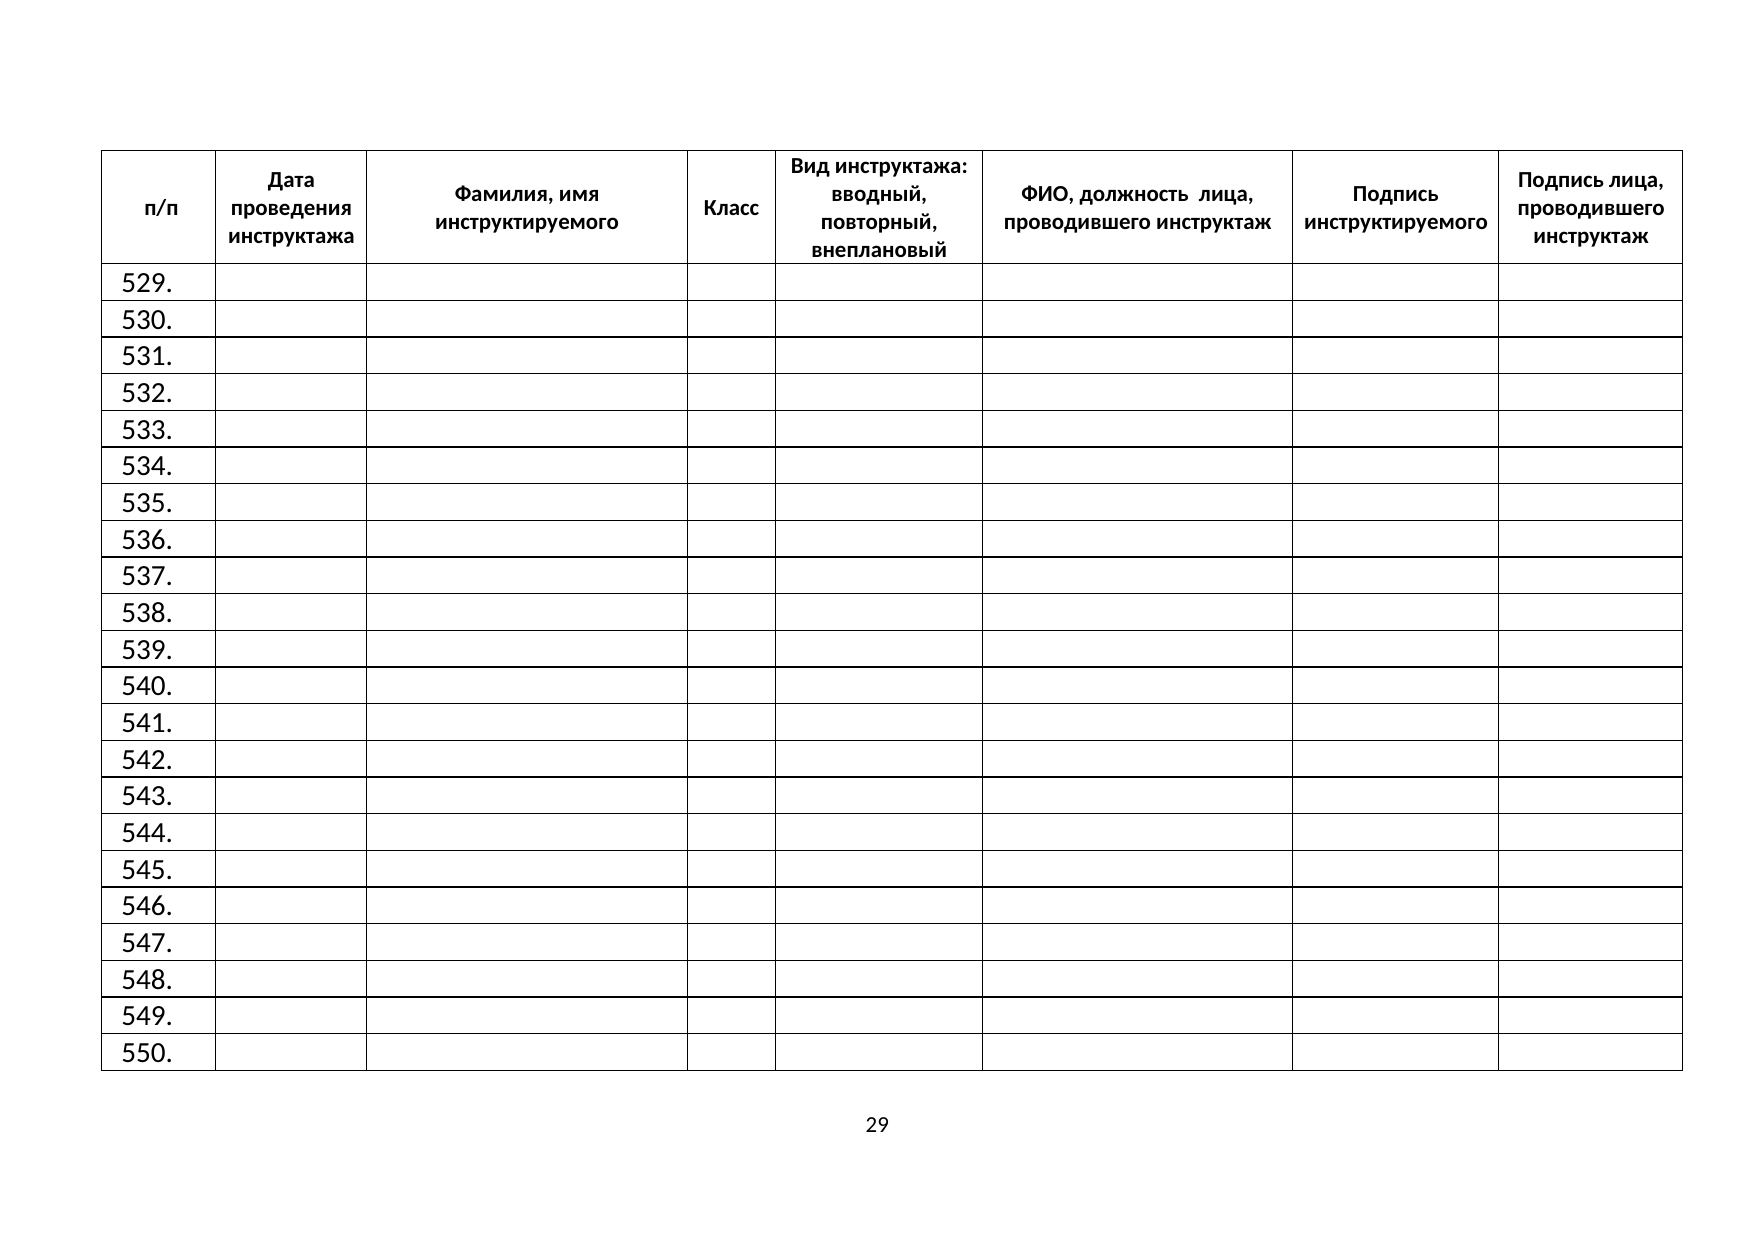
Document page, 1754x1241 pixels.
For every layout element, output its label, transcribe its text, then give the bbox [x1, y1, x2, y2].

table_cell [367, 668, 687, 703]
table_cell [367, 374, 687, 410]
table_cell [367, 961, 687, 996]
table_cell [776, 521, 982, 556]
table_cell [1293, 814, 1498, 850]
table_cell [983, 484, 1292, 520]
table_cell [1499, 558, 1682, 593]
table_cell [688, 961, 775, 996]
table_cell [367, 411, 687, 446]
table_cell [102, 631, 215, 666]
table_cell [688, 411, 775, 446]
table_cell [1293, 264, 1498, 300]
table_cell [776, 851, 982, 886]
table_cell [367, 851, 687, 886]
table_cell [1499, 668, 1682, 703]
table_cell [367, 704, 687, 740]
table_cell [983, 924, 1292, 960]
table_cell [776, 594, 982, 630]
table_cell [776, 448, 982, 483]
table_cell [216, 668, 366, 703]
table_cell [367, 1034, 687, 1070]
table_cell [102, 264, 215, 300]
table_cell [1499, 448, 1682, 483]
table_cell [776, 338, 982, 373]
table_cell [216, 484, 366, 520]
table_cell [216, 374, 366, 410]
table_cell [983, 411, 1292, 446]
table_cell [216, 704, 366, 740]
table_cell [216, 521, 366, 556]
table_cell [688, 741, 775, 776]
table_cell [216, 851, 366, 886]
table_header п/п [102, 151, 215, 263]
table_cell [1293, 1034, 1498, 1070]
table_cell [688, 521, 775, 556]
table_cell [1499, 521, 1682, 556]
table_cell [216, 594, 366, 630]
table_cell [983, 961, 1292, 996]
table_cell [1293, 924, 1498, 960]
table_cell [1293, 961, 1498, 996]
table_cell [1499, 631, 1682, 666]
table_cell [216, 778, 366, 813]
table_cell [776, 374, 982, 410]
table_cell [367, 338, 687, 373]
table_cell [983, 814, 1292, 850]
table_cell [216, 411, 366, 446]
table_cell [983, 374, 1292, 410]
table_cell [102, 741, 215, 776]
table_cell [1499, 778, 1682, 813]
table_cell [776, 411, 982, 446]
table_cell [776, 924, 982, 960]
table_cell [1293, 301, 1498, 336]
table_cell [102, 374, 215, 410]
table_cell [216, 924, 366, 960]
table_header Подпись инструктируемого [1293, 151, 1498, 263]
table_header Фамилия, имя инструктируемого [367, 151, 687, 263]
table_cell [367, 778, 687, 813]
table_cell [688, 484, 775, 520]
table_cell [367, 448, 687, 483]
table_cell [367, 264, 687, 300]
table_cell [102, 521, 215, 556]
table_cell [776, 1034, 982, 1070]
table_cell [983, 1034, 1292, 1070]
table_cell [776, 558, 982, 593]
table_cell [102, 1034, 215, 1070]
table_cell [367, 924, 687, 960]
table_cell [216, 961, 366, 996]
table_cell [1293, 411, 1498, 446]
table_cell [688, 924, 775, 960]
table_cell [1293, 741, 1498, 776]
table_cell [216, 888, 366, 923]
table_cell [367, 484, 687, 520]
table_header ФИО, должность лица, проводившего инструктаж [983, 151, 1292, 263]
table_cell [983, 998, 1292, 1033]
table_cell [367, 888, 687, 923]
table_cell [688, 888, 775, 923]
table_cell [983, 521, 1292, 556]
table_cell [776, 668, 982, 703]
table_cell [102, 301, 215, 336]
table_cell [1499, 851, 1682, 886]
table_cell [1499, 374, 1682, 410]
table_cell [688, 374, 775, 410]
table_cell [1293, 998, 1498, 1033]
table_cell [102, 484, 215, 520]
table_header Класс [688, 151, 775, 263]
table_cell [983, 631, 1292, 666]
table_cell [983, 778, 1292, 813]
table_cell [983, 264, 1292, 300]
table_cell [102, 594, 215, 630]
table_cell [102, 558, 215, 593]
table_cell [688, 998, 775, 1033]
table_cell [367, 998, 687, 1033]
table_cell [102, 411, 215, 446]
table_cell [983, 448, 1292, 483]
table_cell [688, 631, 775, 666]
table_header Вид инструктажа: вводный, повторный, внеплановый [776, 151, 982, 263]
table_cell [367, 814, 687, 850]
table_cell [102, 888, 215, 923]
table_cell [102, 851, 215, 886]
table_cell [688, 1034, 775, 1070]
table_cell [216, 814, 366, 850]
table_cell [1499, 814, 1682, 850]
table_header Дата проведения инструктажа [216, 151, 366, 263]
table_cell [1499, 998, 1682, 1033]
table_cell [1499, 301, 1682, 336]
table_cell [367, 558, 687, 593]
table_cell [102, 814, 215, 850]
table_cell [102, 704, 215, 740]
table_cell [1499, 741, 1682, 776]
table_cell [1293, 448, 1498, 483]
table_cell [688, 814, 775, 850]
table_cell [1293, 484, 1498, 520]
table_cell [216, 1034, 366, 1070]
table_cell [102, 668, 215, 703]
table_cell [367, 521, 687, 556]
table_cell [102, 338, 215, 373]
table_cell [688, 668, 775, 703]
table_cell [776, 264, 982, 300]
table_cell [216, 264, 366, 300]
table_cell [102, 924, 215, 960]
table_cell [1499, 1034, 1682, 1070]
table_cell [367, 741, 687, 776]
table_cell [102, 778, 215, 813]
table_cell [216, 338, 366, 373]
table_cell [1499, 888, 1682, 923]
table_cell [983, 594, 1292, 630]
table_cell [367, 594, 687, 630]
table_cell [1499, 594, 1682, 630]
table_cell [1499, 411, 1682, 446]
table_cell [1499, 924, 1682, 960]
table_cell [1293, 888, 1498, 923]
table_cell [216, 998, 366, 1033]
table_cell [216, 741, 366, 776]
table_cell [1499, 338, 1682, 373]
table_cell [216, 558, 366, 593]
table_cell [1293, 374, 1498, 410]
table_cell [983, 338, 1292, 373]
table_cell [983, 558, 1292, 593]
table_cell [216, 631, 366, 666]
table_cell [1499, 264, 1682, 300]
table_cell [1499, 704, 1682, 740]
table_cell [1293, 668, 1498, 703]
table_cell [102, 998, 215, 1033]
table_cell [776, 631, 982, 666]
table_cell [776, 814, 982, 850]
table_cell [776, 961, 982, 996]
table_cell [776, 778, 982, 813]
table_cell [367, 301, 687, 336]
table_header Подпись лица, проводившего инструктаж [1499, 151, 1682, 263]
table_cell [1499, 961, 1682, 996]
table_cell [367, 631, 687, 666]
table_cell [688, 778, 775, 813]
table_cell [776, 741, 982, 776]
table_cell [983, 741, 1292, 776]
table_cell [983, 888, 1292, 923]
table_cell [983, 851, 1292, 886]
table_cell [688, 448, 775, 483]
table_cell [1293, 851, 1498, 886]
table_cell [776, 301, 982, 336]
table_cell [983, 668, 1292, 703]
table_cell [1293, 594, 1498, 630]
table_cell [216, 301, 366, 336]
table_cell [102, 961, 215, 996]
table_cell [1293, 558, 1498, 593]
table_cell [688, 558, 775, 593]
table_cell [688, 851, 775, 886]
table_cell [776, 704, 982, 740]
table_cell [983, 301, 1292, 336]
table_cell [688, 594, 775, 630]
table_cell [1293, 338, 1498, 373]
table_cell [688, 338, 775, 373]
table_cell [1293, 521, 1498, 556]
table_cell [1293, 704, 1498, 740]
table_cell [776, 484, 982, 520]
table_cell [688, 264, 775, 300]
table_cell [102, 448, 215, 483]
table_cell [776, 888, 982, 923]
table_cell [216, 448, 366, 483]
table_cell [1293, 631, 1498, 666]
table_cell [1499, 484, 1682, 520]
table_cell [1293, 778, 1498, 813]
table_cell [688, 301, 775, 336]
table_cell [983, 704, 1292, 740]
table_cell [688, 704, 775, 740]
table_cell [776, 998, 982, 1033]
